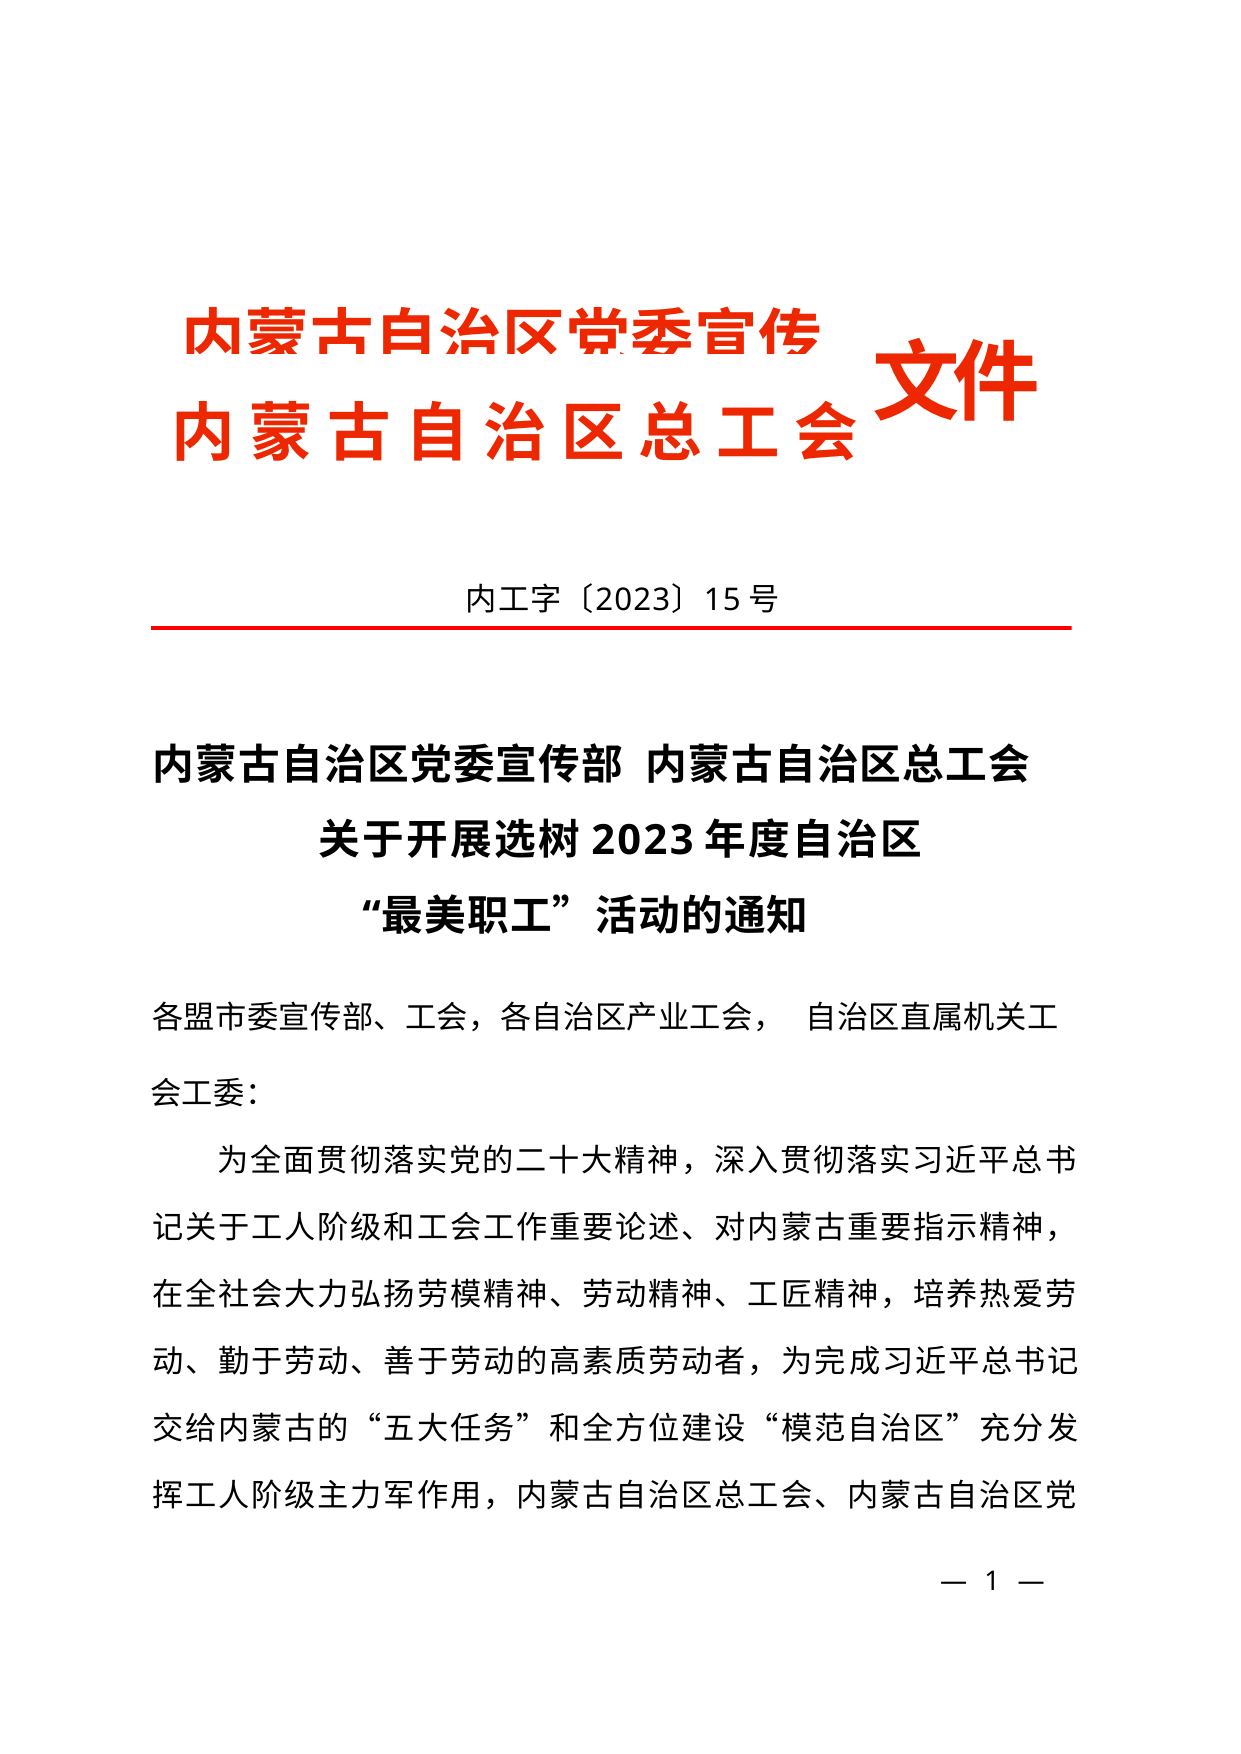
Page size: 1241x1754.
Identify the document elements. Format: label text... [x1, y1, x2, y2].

text 内蒙古自治区党委宣传部 内蒙古自治区总工会 [153, 735, 1079, 790]
text “最美职工”活动的通知 [362, 886, 1079, 941]
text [152, 1136, 1079, 1515]
text 内 蒙 古 自 治 区 总 工 会 文件 [172, 326, 1079, 473]
text 各盟市委宣传部、工会，各自治区产业工会， 自治区直属机关工 [152, 1010, 1079, 1071]
text 关于开展选树2023年度自治区 [318, 811, 1079, 866]
picture [151, 626, 1072, 630]
text 内工字〔2023〕15号 [466, 577, 1079, 619]
text 会工委： [150, 1071, 1079, 1112]
